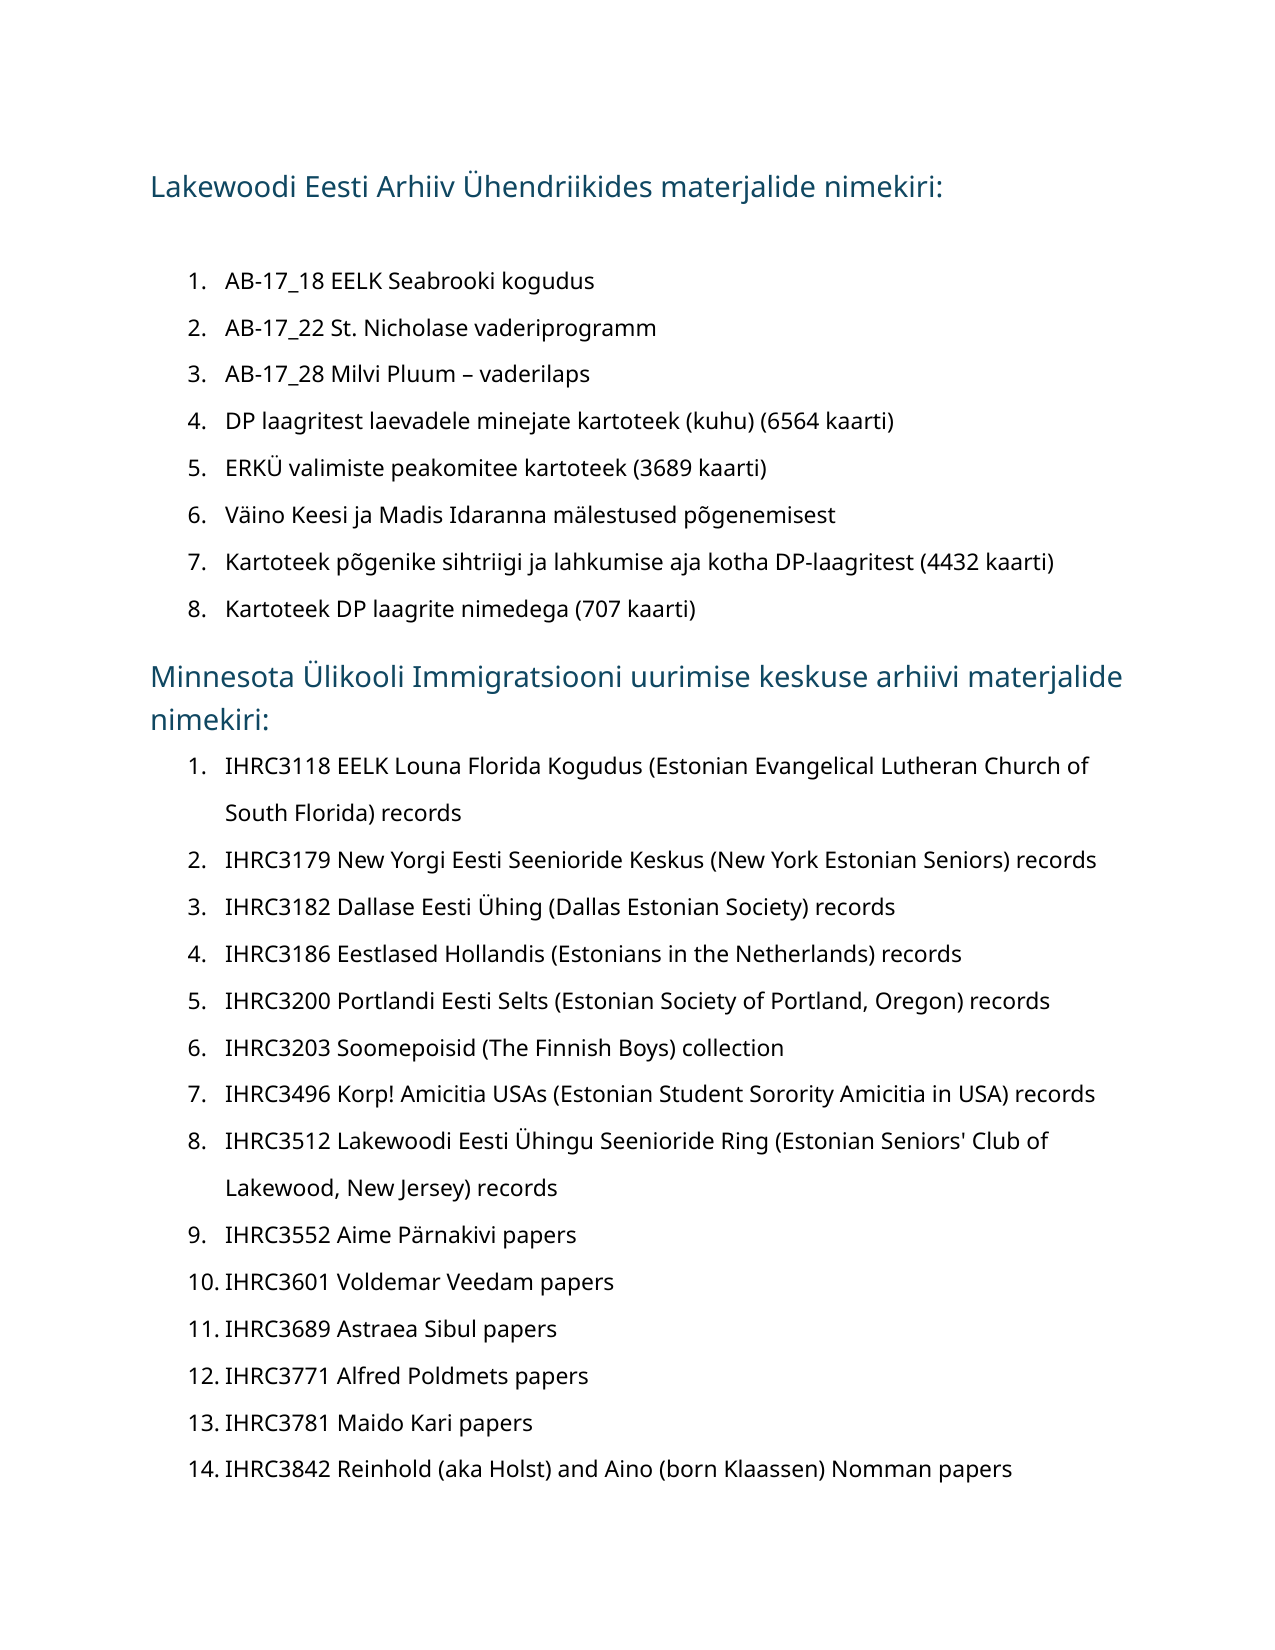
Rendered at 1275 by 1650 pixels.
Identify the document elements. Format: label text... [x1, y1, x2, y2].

list IHRC3601 Voldemar Veedam papers [187, 1266, 1125, 1297]
subtitle Lakewoodi Eesti Arhiiv Ühendriikides materjalide nimekiri: [150, 167, 1125, 206]
list ERKÜ valimiste peakomitee kartoteek (3689 kaarti) [187, 452, 1125, 483]
list IHRC3179 New Yorgi Eesti Seenioride Keskus (New York Estonian Seniors) records [187, 844, 1125, 875]
list DP laagritest laevadele minejate kartoteek (kuhu) (6564 kaarti) [187, 405, 1125, 437]
list IHRC3689 Astraea Sibul papers [187, 1313, 1125, 1344]
list IHRC3842 Reinhold (aka Holst) and Aino (born Klaassen) Nomman papers [187, 1453, 1125, 1485]
list IHRC3200 Portlandi Eesti Selts (Estonian Society of Portland, Oregon) records [187, 985, 1125, 1016]
list IHRC3182 Dallase Eesti Ühing (Dallas Estonian Society) records [187, 891, 1125, 922]
list AB-17_22 St. Nicholase vaderiprogramm [187, 312, 1125, 343]
list IHRC3118 EELK Louna Florida Kogudus (Estonian Evangelical Lutheran Church of South Florida) records [187, 750, 1125, 828]
list IHRC3186 Eestlased Hollandis (Estonians in the Netherlands) records [187, 938, 1125, 969]
list IHRC3781 Maido Kari papers [187, 1407, 1125, 1438]
list IHRC3771 Alfred Poldmets papers [187, 1360, 1125, 1391]
list IHRC3512 Lakewoodi Eesti Ühingu Seenioride Ring (Estonian Seniors' Club of Lakewood, New Jersey) records [187, 1125, 1125, 1203]
list Kartoteek DP laagrite nimedega (707 kaarti) [187, 593, 1125, 624]
subtitle Minnesota Ülikooli Immigratsiooni uurimise keskuse arhiivi materjalide nimekiri: [150, 656, 1125, 739]
list Kartoteek põgenike sihtriigi ja lahkumise aja kotha DP-laagritest (4432 kaarti) [187, 546, 1125, 577]
list IHRC3496 Korp! Amicitia USAs (Estonian Student Sorority Amicitia in USA) records [187, 1078, 1125, 1110]
list AB-17_18 EELK Seabrooki kogudus [187, 265, 1125, 296]
list IHRC3552 Aime Pärnakivi papers [187, 1219, 1125, 1250]
list IHRC3203 Soomepoisid (The Finnish Boys) collection [187, 1032, 1125, 1063]
list Väino Keesi ja Madis Idaranna mälestused põgenemisest [187, 499, 1125, 530]
list AB-17_28 Milvi Pluum – vaderilaps [187, 358, 1125, 390]
